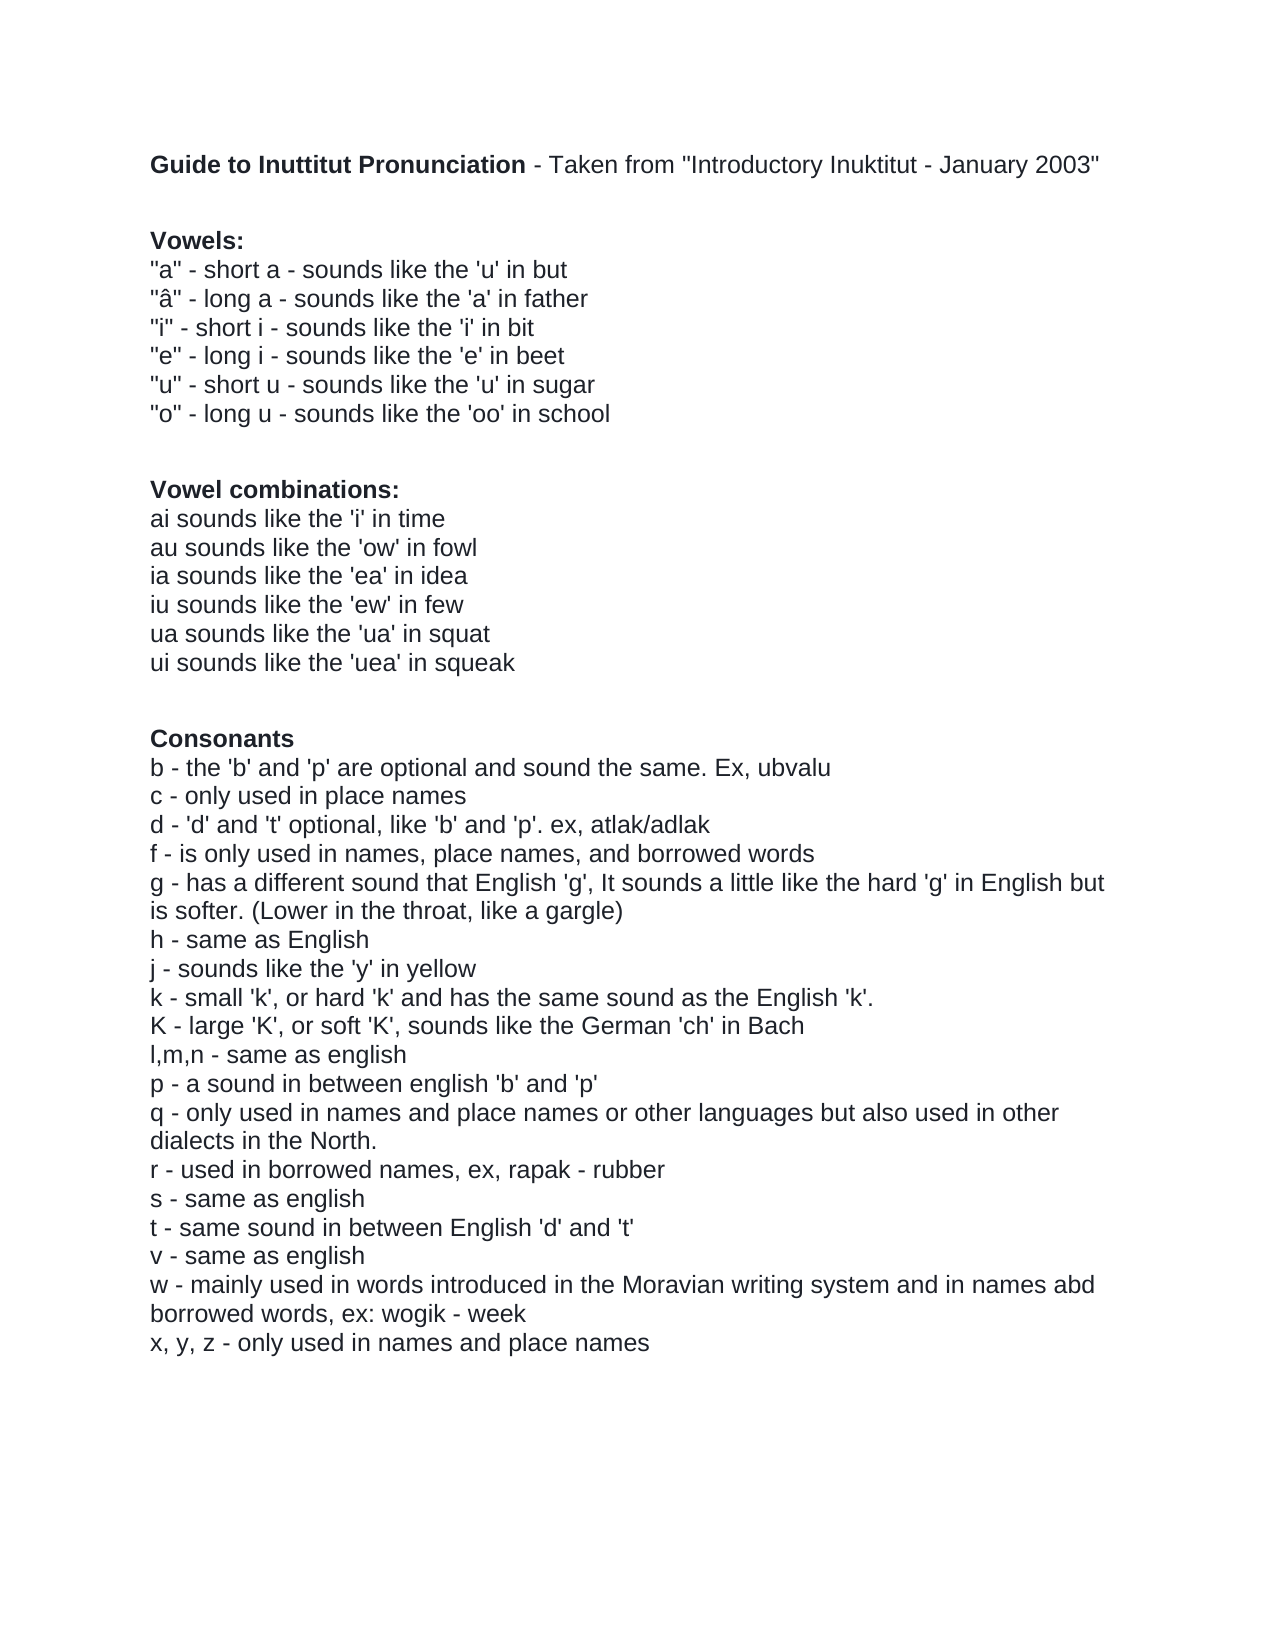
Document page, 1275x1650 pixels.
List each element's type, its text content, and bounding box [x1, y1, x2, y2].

text Vowels: "a" - short a - sounds like the 'u' in but "â" - long a - sounds like the 'a' in father "i" - short i - sounds like the 'i' in bit "e" - long i - sounds like the 'e' in beet "u" - short u - sounds like the 'u' in sugar "o" - long u - sounds like the 'oo' in school [150, 226, 1125, 427]
text Consonants b - the 'b' and 'p' are optional and sound the same. Ex, ubvalu c - only used in place names d - 'd' and 't' optional, like 'b' and 'p'. ex, atlak/adlak f - is only used in names, place names, and borrowed words g - has a different sound that English 'g', It sounds a little like the hard 'g' in English but is softer. (Lower in the throat, like a gargle) h - same as English j - sounds like the 'y' in yellow k - small 'k', or hard 'k' and has the same sound as the English 'k'. K - large 'K', or soft 'K', sounds like the German 'ch' in Bach l,m,n - same as english p - a sound in between english 'b' and 'p' q - only used in names and place names or other languages but also used in other dialects in the North. r - used in borrowed names, ex, rapak - rubber s - same as english t - same sound in between English 'd' and 't' v - same as english w - mainly used in words introduced in the Moravian writing system and in names abd borrowed words, ex: wogik - week x, y, z - only used in names and place names [150, 724, 1125, 1356]
text Vowel combinations: ai sounds like the 'i' in time au sounds like the 'ow' in fowl ia sounds like the 'ea' in idea iu sounds like the 'ew' in few ua sounds like the 'ua' in squat ui sounds like the 'uea' in squeak [150, 475, 1125, 676]
text Guide to Inuttitut Pronunciation - Taken from "Introductory Inuktitut - January 2003" [150, 150, 1125, 179]
